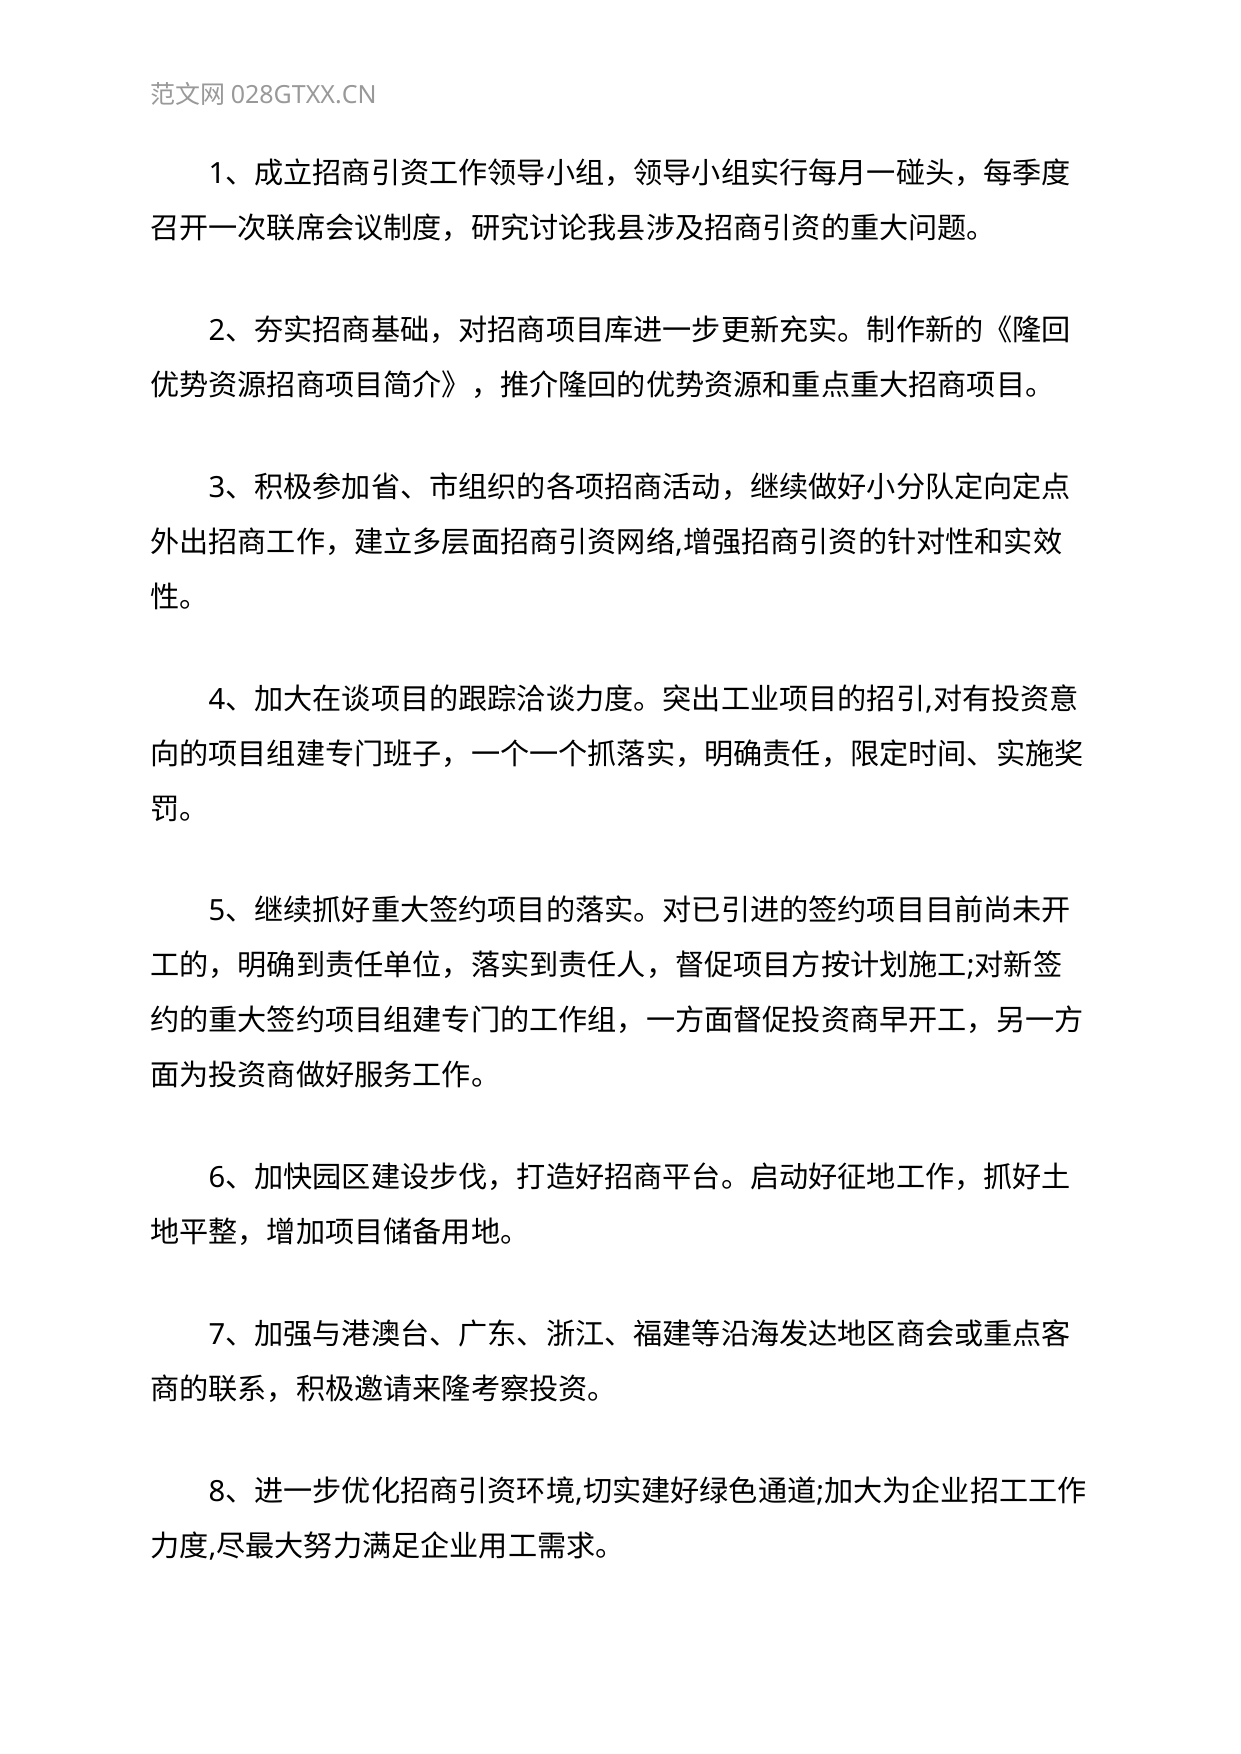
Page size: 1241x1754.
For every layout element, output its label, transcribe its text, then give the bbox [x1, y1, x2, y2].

text 3、积极参加省、市组织的各项招商活动，继续做好小分队定向定点外出招商工作，建立多层面招商引资网络,增强招商引资的针对性和实效性。 [150, 463, 1090, 616]
text 7、加强与港澳台、广东、浙江、福建等沿海发达地区商会或重点客商的联系，积极邀请来隆考察投资。 [150, 1310, 1090, 1408]
text 8、进一步优化招商引资环境,切实建好绿色通道;加大为企业招工工作力度,尽最大努力满足企业用工需求。 [150, 1467, 1090, 1564]
text 1、成立招商引资工作领导小组，领导小组实行每月一碰头，每季度召开一次联席会议制度，研究讨论我县涉及招商引资的重大问题。 [150, 150, 1090, 247]
text 5、继续抓好重大签约项目的落实。对已引进的签约项目目前尚未开工的，明确到责任单位，落实到责任人，督促项目方按计划施工;对新签约的重大签约项目组建专门的工作组，一方面督促投资商早开工，另一方面为投资商做好服务工作。 [150, 887, 1090, 1094]
text 4、加大在谈项目的跟踪洽谈力度。突出工业项目的招引,对有投资意向的项目组建专门班子，一个一个抓落实，明确责任，限定时间、实施奖罚。 [150, 675, 1090, 827]
text 2、夯实招商基础，对招商项目库进一步更新充实。制作新的《隆回优势资源招商项目简介》，推介隆回的优势资源和重点重大招商项目。 [150, 307, 1090, 404]
text 6、加快园区建设步伐，打造好招商平台。启动好征地工作，抓好土地平整，增加项目储备用地。 [150, 1154, 1090, 1251]
